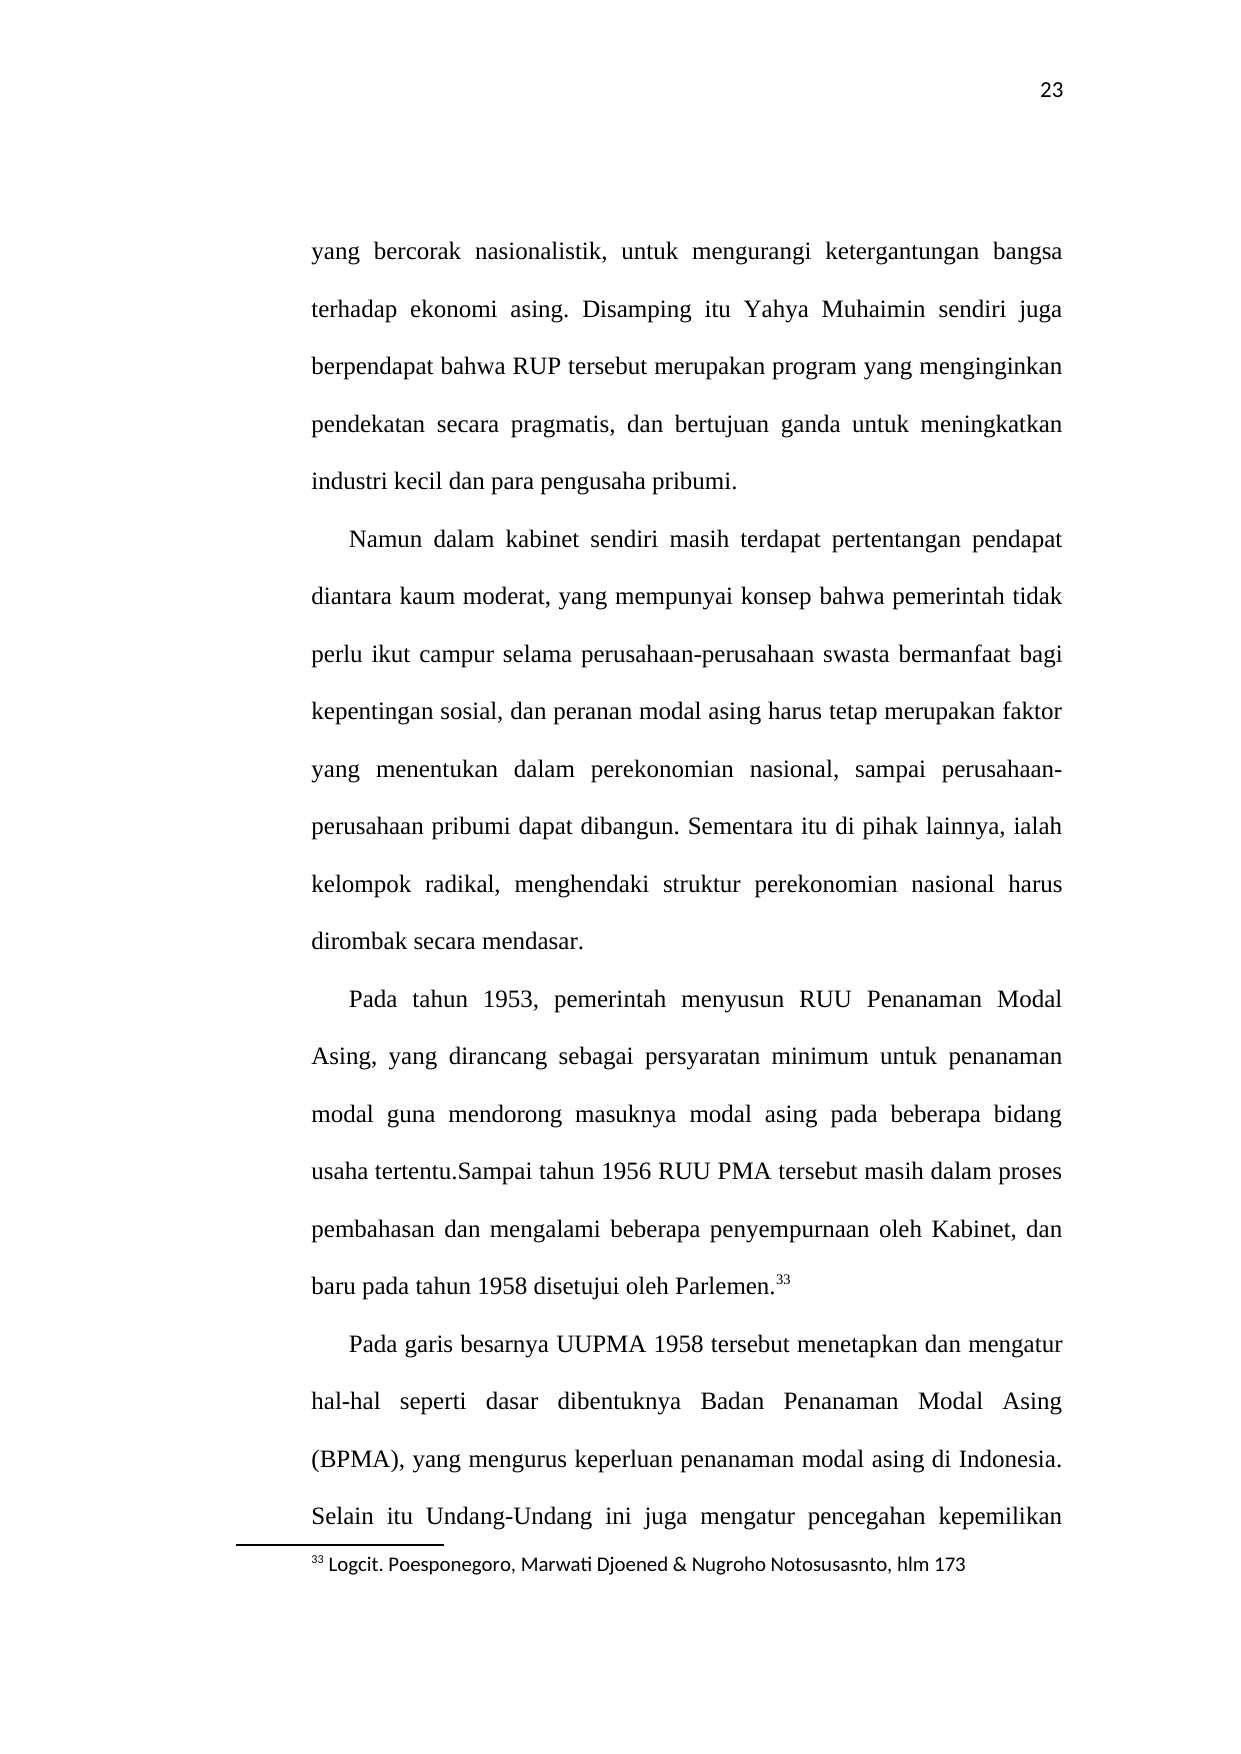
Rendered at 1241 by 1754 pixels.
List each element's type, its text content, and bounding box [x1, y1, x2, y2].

text Namun dalam kabinet sendiri masih terdapat pertentangan pendapat diantara kaum moderat, yang mempunyai konsep bahwa pemerintah tidak perlu ikut campur selama perusahaan-perusahaan swasta bermanfaat bagi kepentingan sosial, dan peranan modal asing harus tetap merupakan faktor yang menentukan dalam perekonomian nasional, sampai perusahaan-perusahaan pribumi dapat dibangun. Sementara itu di pihak lainnya, ialah kelompok radikal, menghendaki struktur perekonomian nasional harus dirombak secara mendasar. [311, 524, 1063, 955]
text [311, 1329, 1063, 1530]
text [311, 236, 1063, 495]
text Pada tahun 1953, pemerintah menyusun RUU Penanaman Modal Asing, yang dirancang sebagai persyaratan minimum untuk penanaman modal guna mendorong masuknya modal asing pada beberapa bidang usaha tertentu.Sampai tahun 1956 RUU PMA tersebut masih dalam proses pembahasan dan mengalami beberapa penyempurnaan oleh Kabinet, dan baru pada tahun 1958 disetujui oleh Parlemen. [311, 984, 1063, 1300]
